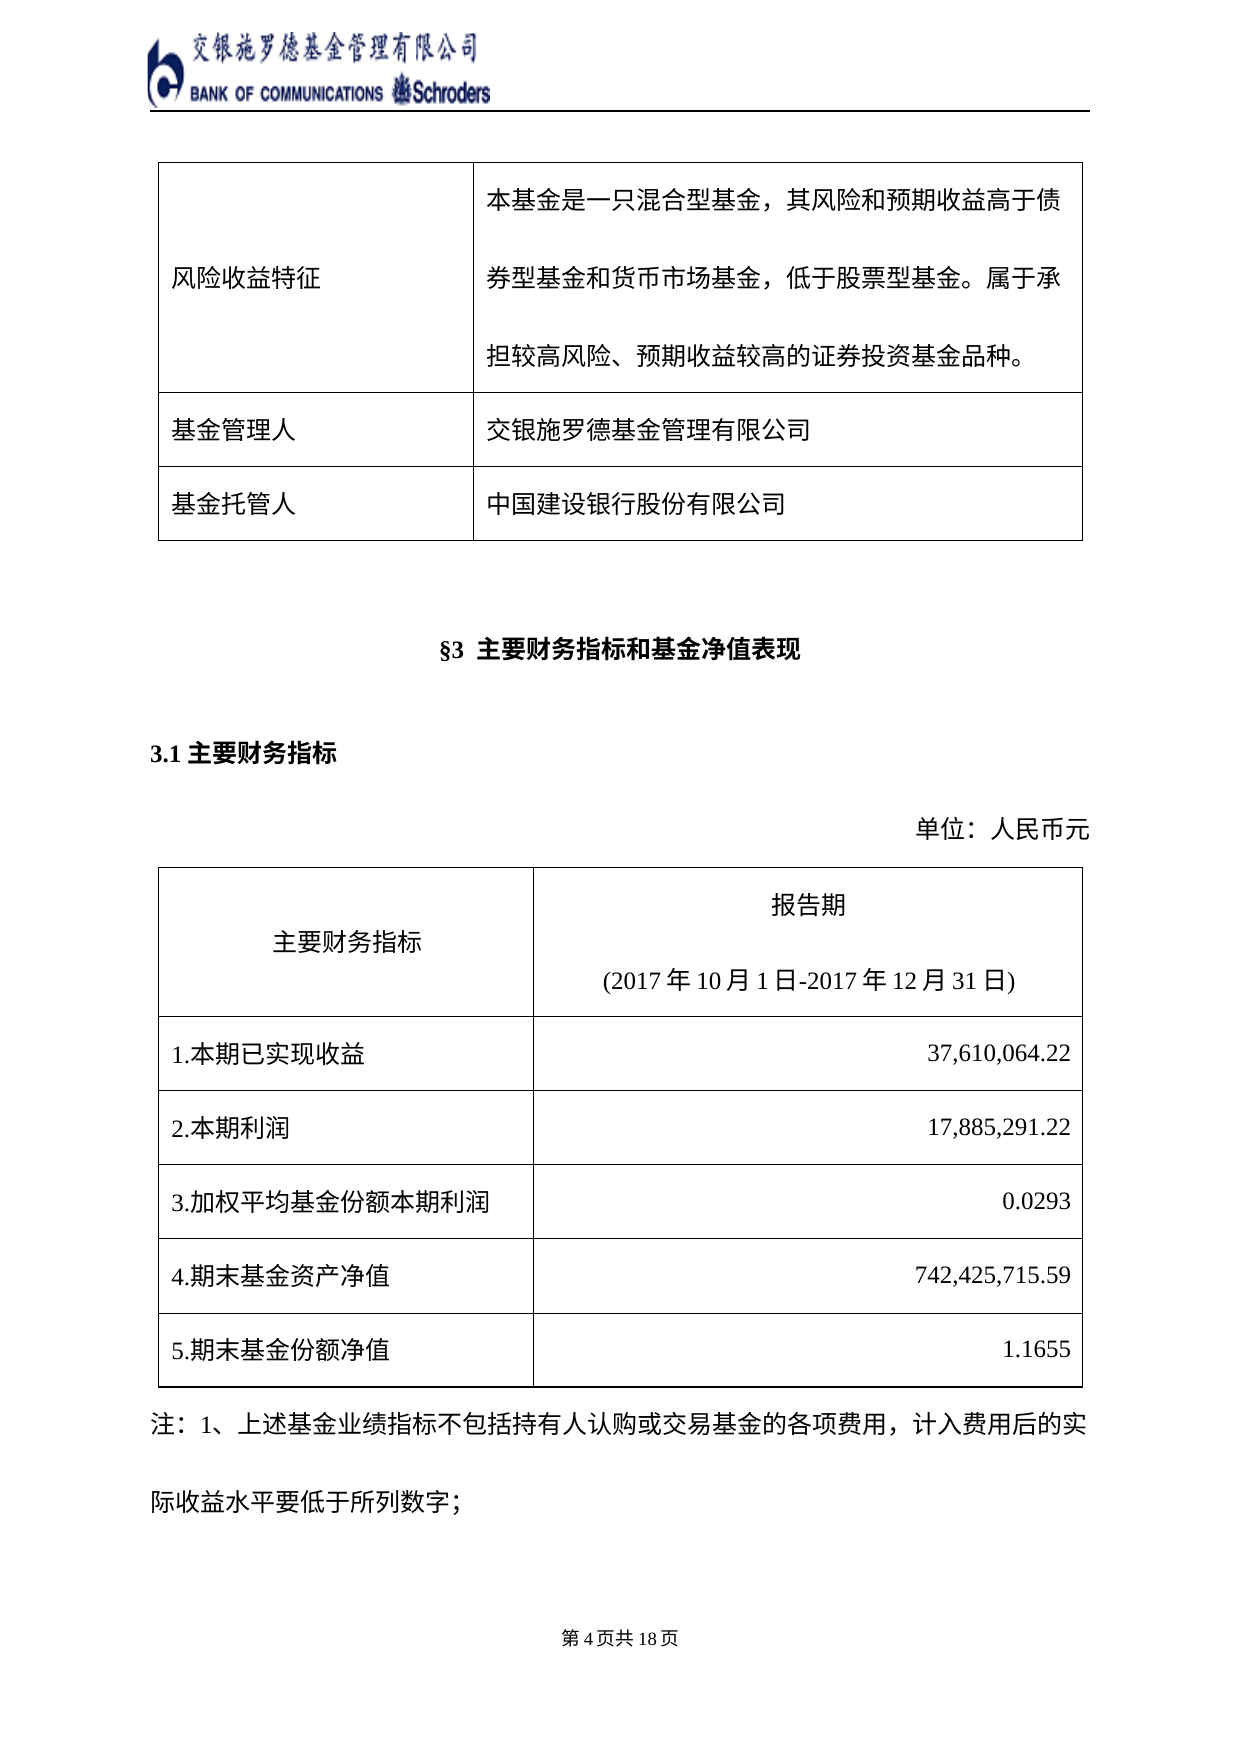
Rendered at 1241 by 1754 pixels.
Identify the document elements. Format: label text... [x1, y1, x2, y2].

table_cell 1.1655 [534, 1314, 1082, 1386]
table_cell 742,425,715.59 [534, 1239, 1082, 1312]
table_header 主要财务指标 [159, 868, 533, 1016]
table_cell 中国建设银行股份有限公司 [474, 467, 1082, 540]
table_cell 2.本期利润 [159, 1091, 533, 1164]
table_cell 4.期末基金资产净值 [159, 1239, 533, 1312]
subtitle §3 主要财务指标和基金净值表现 [150, 615, 1090, 680]
table_cell 37,610,064.22 [534, 1017, 1082, 1090]
table_cell 17,885,291.22 [534, 1091, 1082, 1164]
table_cell 基金管理人 [159, 393, 473, 466]
text 3.1 主要财务指标 [150, 719, 1090, 784]
table_cell 0.0293 [534, 1165, 1082, 1238]
table_cell 基金托管人 [159, 467, 473, 540]
table_header 报告期 (2017年10月1日-2017年12月31日) [534, 868, 1082, 1016]
table_cell 风险收益特征 [159, 163, 473, 392]
picture [147, 32, 490, 108]
table_cell 交银施罗德基金管理有限公司 [474, 393, 1082, 466]
text 单位：人民币元 [152, 795, 1090, 860]
text 注：1、上述基金业绩指标不包括持有人认购或交易基金的各项费用，计入费用后的实际收益水平要低于所列数字； [150, 1391, 1090, 1533]
table_cell 3.加权平均基金份额本期利润 [159, 1165, 533, 1238]
table_cell 本基金是一只混合型基金，其风险和预期收益高于债券型基金和货币市场基金，低于股票型基金。属于承担较高风险、预期收益较高的证券投资基金品种。 [474, 163, 1082, 392]
table_cell 1.本期已实现收益 [159, 1017, 533, 1090]
table_cell 5.期末基金份额净值 [159, 1314, 533, 1386]
